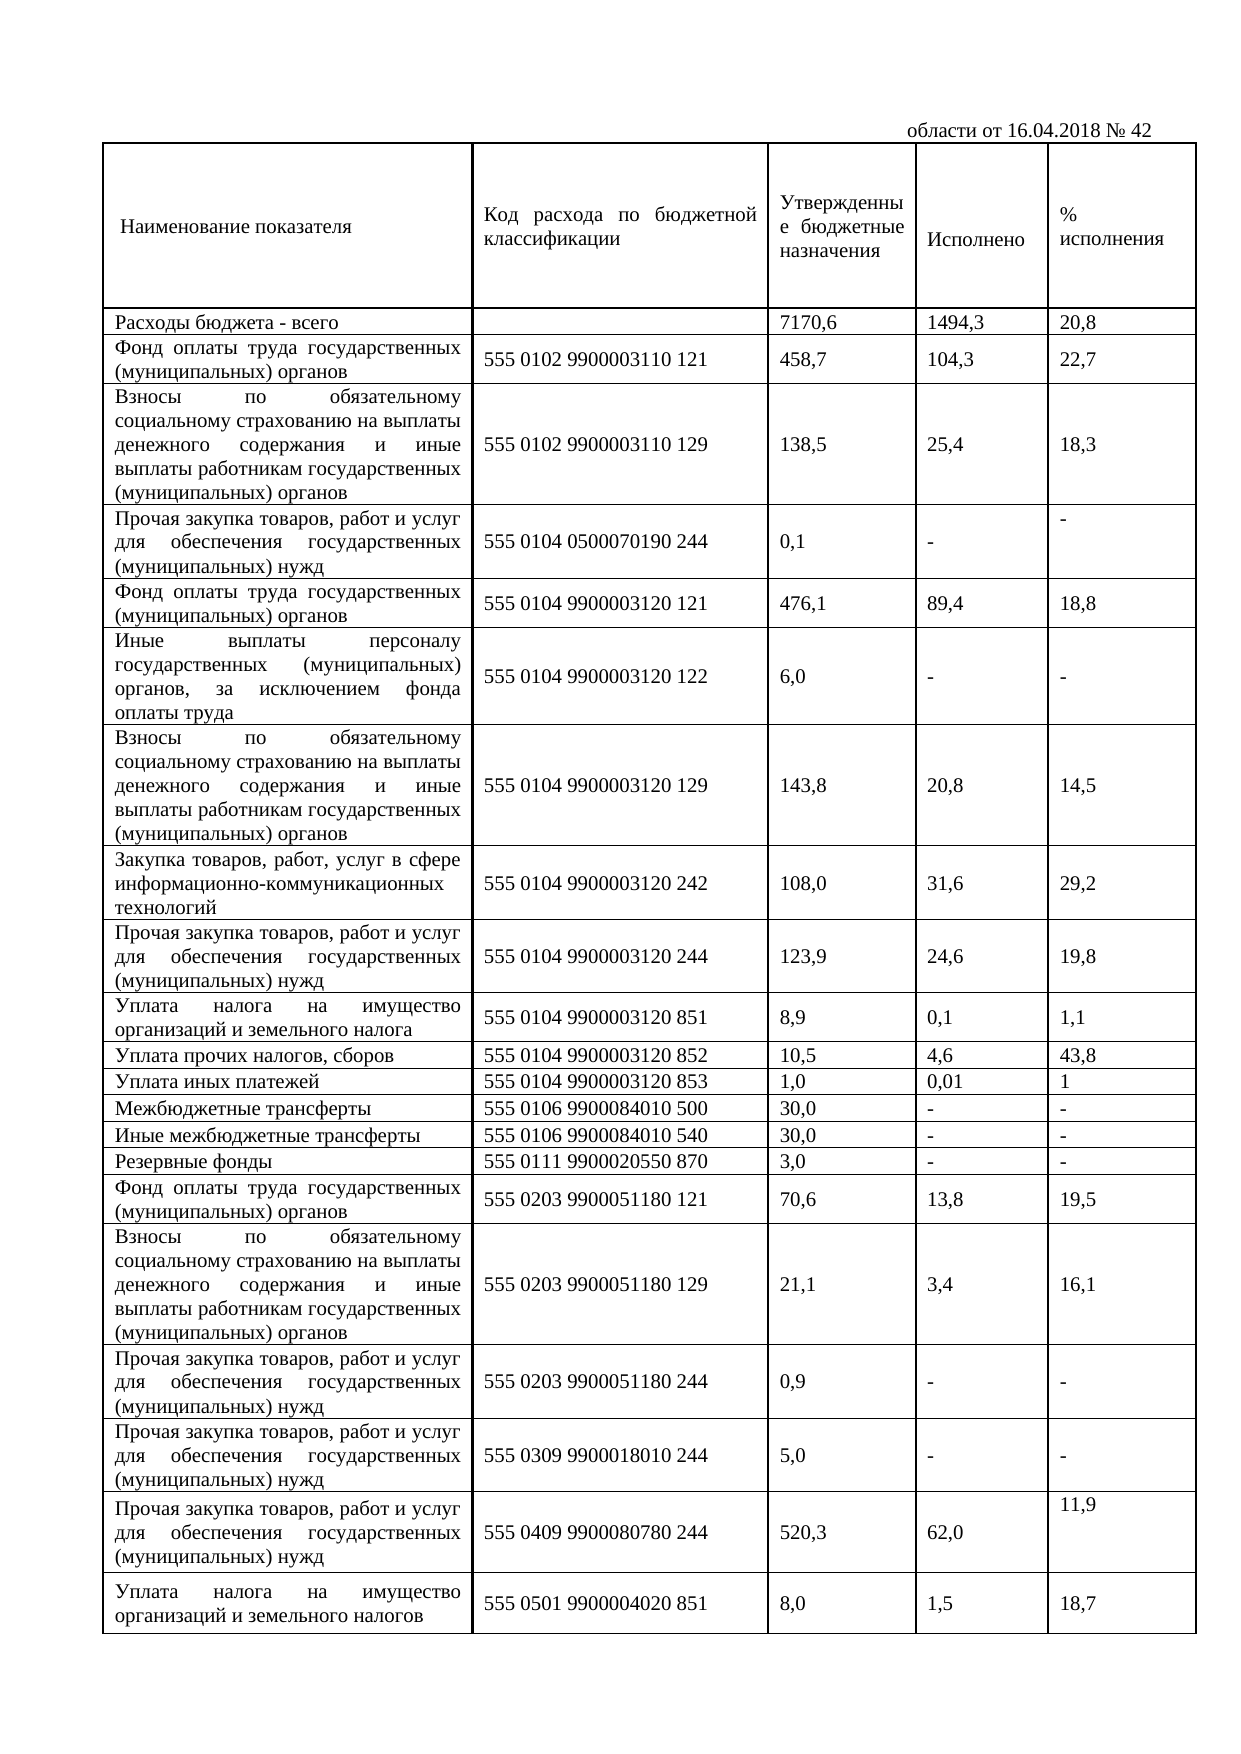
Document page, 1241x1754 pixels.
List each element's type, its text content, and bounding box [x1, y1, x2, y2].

table_cell 138,5 [769, 384, 915, 504]
table_cell 43,8 [1049, 1042, 1195, 1068]
table_cell 30,0 [769, 1122, 915, 1147]
table_cell - [917, 628, 1047, 724]
table_cell 20,8 [1049, 309, 1195, 334]
table_cell 3,4 [917, 1224, 1047, 1344]
table_cell Иные межбюджетные трансферты [104, 1122, 471, 1147]
table_cell - [1049, 1095, 1195, 1121]
table_cell 3,0 [769, 1148, 915, 1174]
table_cell Взносы по обязательному социальному страхованию на выплаты денежного содержания и иные выплаты работникам государственных (муниципальных) органов [104, 384, 471, 504]
table_cell 555 0203 9900051180 129 [474, 1224, 767, 1344]
table_cell 21,1 [769, 1224, 915, 1344]
table_cell Взносы по обязательному социальному страхованию на выплаты денежного содержания и иные выплаты работникам государственных (муниципальных) органов [104, 725, 471, 845]
table_cell Фонд оплаты труда государственных (муниципальных) органов [104, 1175, 471, 1223]
table_cell 555 0111 9900020550 870 [474, 1148, 767, 1174]
table_cell 1 [1049, 1069, 1195, 1094]
table_cell 555 0104 0500070190 244 [474, 505, 767, 578]
table_cell 22,7 [1049, 335, 1195, 383]
table_cell 555 0104 9900003120 853 [474, 1069, 767, 1094]
table_cell Расходы бюджета - всего [104, 309, 471, 334]
table_cell Резервные фонды [104, 1148, 471, 1174]
table_cell 555 0309 9900018010 244 [474, 1419, 767, 1491]
table_cell 108,0 [769, 846, 915, 919]
table_cell 555 0104 9900003120 244 [474, 920, 767, 992]
table_cell - [1049, 1148, 1195, 1174]
table_cell 104,3 [917, 335, 1047, 383]
table_cell 18,8 [1049, 579, 1195, 627]
table_cell 11,9 [1049, 1492, 1195, 1572]
table_header Код расхода по бюджетной классификации [474, 144, 767, 307]
table_cell 458,7 [769, 335, 915, 383]
table_cell Прочая закупка товаров, работ и услуг для обеспечения государственных (муниципальных) нужд [104, 505, 471, 578]
table_cell 555 0501 9900004020 851 [474, 1573, 767, 1633]
table_cell Иные выплаты персоналу государственных (муниципальных) органов, за исключением фонда оплаты труда [104, 628, 471, 724]
table_cell 10,5 [769, 1042, 915, 1068]
table_cell 555 0203 9900051180 121 [474, 1175, 767, 1223]
table_cell 25,4 [917, 384, 1047, 504]
table_cell 7170,6 [769, 309, 915, 334]
table_cell - [1049, 1419, 1195, 1491]
table_cell Прочая закупка товаров, работ и услуг для обеспечения государственных (муниципальных) нужд [104, 1419, 471, 1491]
table_cell Закупка товаров, работ, услуг в сфере информационно-коммуникационных технологий [104, 846, 471, 919]
table_cell 555 0104 9900003120 851 [474, 993, 767, 1041]
table_cell 30,0 [769, 1095, 915, 1121]
table_cell - [917, 1345, 1047, 1418]
table_cell Уплата иных платежей [104, 1069, 471, 1094]
table_cell 1,0 [769, 1069, 915, 1094]
table_cell 555 0106 9900084010 500 [474, 1095, 767, 1121]
table_cell Фонд оплаты труда государственных (муниципальных) органов [104, 579, 471, 627]
table_cell 555 0104 9900003120 852 [474, 1042, 767, 1068]
table_header Утвержденные бюджетные назначения [769, 144, 915, 307]
table_cell 13,8 [917, 1175, 1047, 1223]
table_cell 4,6 [917, 1042, 1047, 1068]
table_cell 1,1 [1049, 993, 1195, 1041]
table_header % исполнения [1049, 144, 1195, 307]
table_cell Уплата налога на имущество организаций и земельного налога [104, 993, 471, 1041]
table_cell 18,7 [1049, 1573, 1195, 1633]
table_cell 555 0102 9900003110 121 [474, 335, 767, 383]
table_cell 5,0 [769, 1419, 915, 1491]
table_cell 0,01 [917, 1069, 1047, 1094]
table_cell - [1049, 505, 1195, 578]
table_cell - [917, 1419, 1047, 1491]
table_cell Прочая закупка товаров, работ и услуг для обеспечения государственных (муниципальных) нужд [104, 1345, 471, 1418]
table_cell 555 0104 9900003120 121 [474, 579, 767, 627]
table_cell 19,5 [1049, 1175, 1195, 1223]
table_cell 8,0 [769, 1573, 915, 1633]
table_cell 555 0203 9900051180 244 [474, 1345, 767, 1418]
table_cell 0,1 [917, 993, 1047, 1041]
table_cell 0,1 [769, 505, 915, 578]
table_cell 555 0409 9900080780 244 [474, 1492, 767, 1572]
table_cell 18,3 [1049, 384, 1195, 504]
table_cell 123,9 [769, 920, 915, 992]
table_cell 143,8 [769, 725, 915, 845]
table_cell 19,8 [1049, 920, 1195, 992]
table_header Наименование показателя [104, 144, 471, 307]
table_cell Прочая закупка товаров, работ и услуг для обеспечения государственных (муниципальных) нужд [104, 920, 471, 992]
table_cell - [917, 505, 1047, 578]
table_cell 0,9 [769, 1345, 915, 1418]
table_cell 24,6 [917, 920, 1047, 992]
table_cell - [1049, 1345, 1195, 1418]
table_cell 476,1 [769, 579, 915, 627]
table_cell Межбюджетные трансферты [104, 1095, 471, 1121]
table_cell 555 0104 9900003120 129 [474, 725, 767, 845]
table_cell 520,3 [769, 1492, 915, 1572]
table_cell Фонд оплаты труда государственных (муниципальных) органов [104, 335, 471, 383]
table_cell 6,0 [769, 628, 915, 724]
table_cell 1,5 [917, 1573, 1047, 1633]
table_cell - [1049, 1122, 1195, 1147]
table_cell 1494,3 [917, 309, 1047, 334]
table_cell 16,1 [1049, 1224, 1195, 1344]
text области от 16.04.2018 № 42 [177, 118, 1152, 142]
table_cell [104, 1492, 471, 1572]
table_cell Уплата налога на имущество организаций и земельного налогов [104, 1573, 471, 1633]
table_cell 29,2 [1049, 846, 1195, 919]
table_cell 14,5 [1049, 725, 1195, 845]
table_cell 555 0104 9900003120 242 [474, 846, 767, 919]
table_cell - [917, 1148, 1047, 1174]
table_cell Взносы по обязательному социальному страхованию на выплаты денежного содержания и иные выплаты работникам государственных (муниципальных) органов [104, 1224, 471, 1344]
table_cell 31,6 [917, 846, 1047, 919]
table_cell 70,6 [769, 1175, 915, 1223]
table_cell 555 0102 9900003110 129 [474, 384, 767, 504]
table_cell 89,4 [917, 579, 1047, 627]
table_cell [474, 309, 767, 334]
table_cell - [917, 1122, 1047, 1147]
table_cell - [1049, 628, 1195, 724]
table_header [917, 144, 1047, 168]
table_cell 62,0 [917, 1492, 1047, 1572]
table_cell - [917, 1095, 1047, 1121]
table_cell 8,9 [769, 993, 915, 1041]
table_cell Исполнено [917, 168, 1047, 307]
table_cell Уплата прочих налогов, сборов [104, 1042, 471, 1068]
table_cell 555 0104 9900003120 122 [474, 628, 767, 724]
table_cell 20,8 [917, 725, 1047, 845]
table_cell 555 0106 9900084010 540 [474, 1122, 767, 1147]
